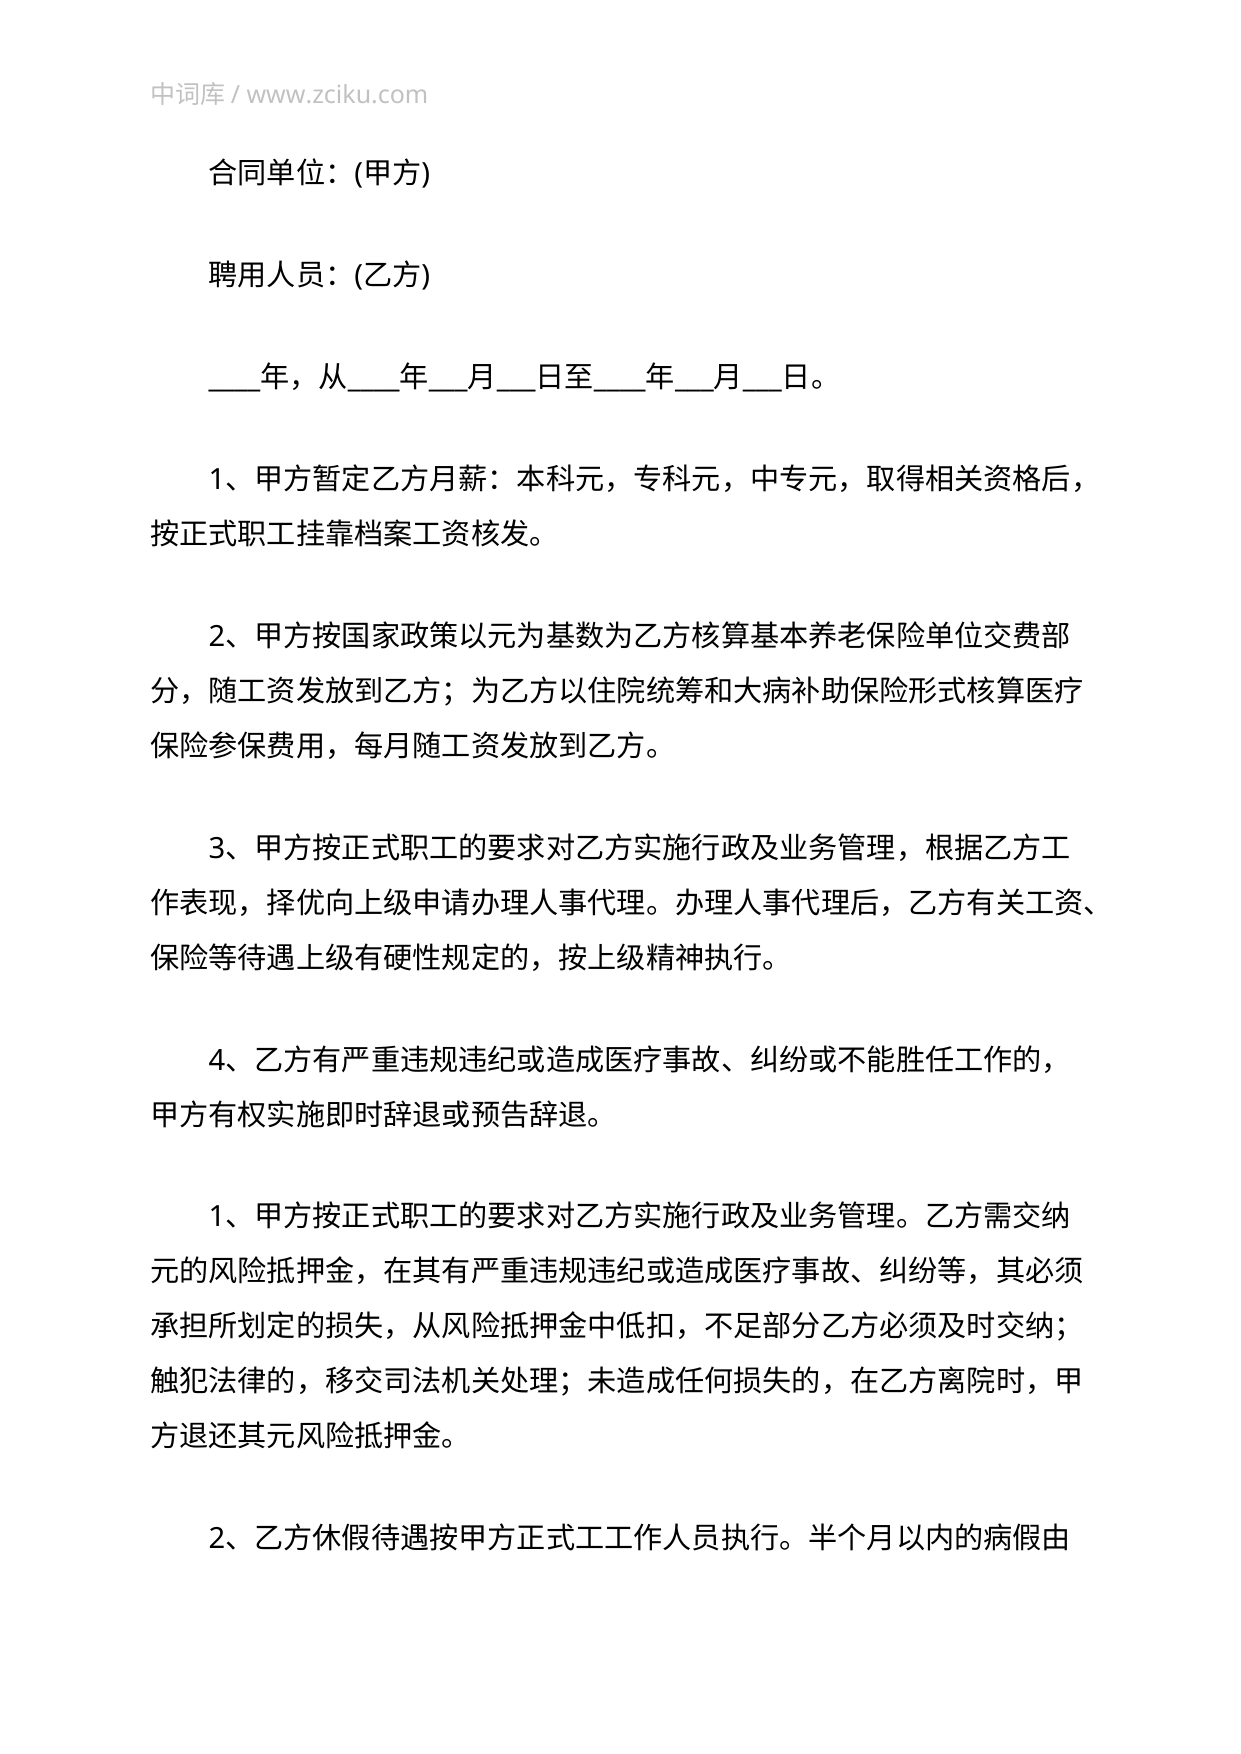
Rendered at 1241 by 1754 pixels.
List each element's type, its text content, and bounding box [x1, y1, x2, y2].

text 4、乙方有严重违规违纪或造成医疗事故、纠纷或不能胜任工作的，甲方有权实施即时辞退或预告辞退。 [150, 1036, 1090, 1133]
text 1、甲方按正式职工的要求对乙方实施行政及业务管理。乙方需交纳元的风险抵押金，在其有严重违规违纪或造成医疗事故、纠纷等，其必须承担所划定的损失，从风险抵押金中低扣，不足部分乙方必须及时交纳；触犯法律的，移交司法机关处理；未造成任何损失的，在乙方离院时，甲方退还其元风险抵押金。 [150, 1193, 1090, 1455]
text 聘用人员：(乙方) [150, 252, 1090, 294]
text 合同单位：(甲方) [150, 150, 1090, 192]
text ____年，从____年___月___日至____年___月___日。 [150, 354, 1090, 396]
text 2、甲方按国家政策以元为基数为乙方核算基本养老保险单位交费部分，随工资发放到乙方；为乙方以住院统筹和大病补助保险形式核算医疗保险参保费用，每月随工资发放到乙方。 [150, 613, 1090, 765]
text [150, 1514, 1090, 1557]
text 1、甲方暂定乙方月薪：本科元，专科元，中专元，取得相关资格后，按正式职工挂靠档案工资核发。 [150, 456, 1090, 553]
text 3、甲方按正式职工的要求对乙方实施行政及业务管理，根据乙方工作表现，择优向上级申请办理人事代理。办理人事代理后，乙方有关工资、保险等待遇上级有硬性规定的，按上级精神执行。 [150, 824, 1090, 977]
